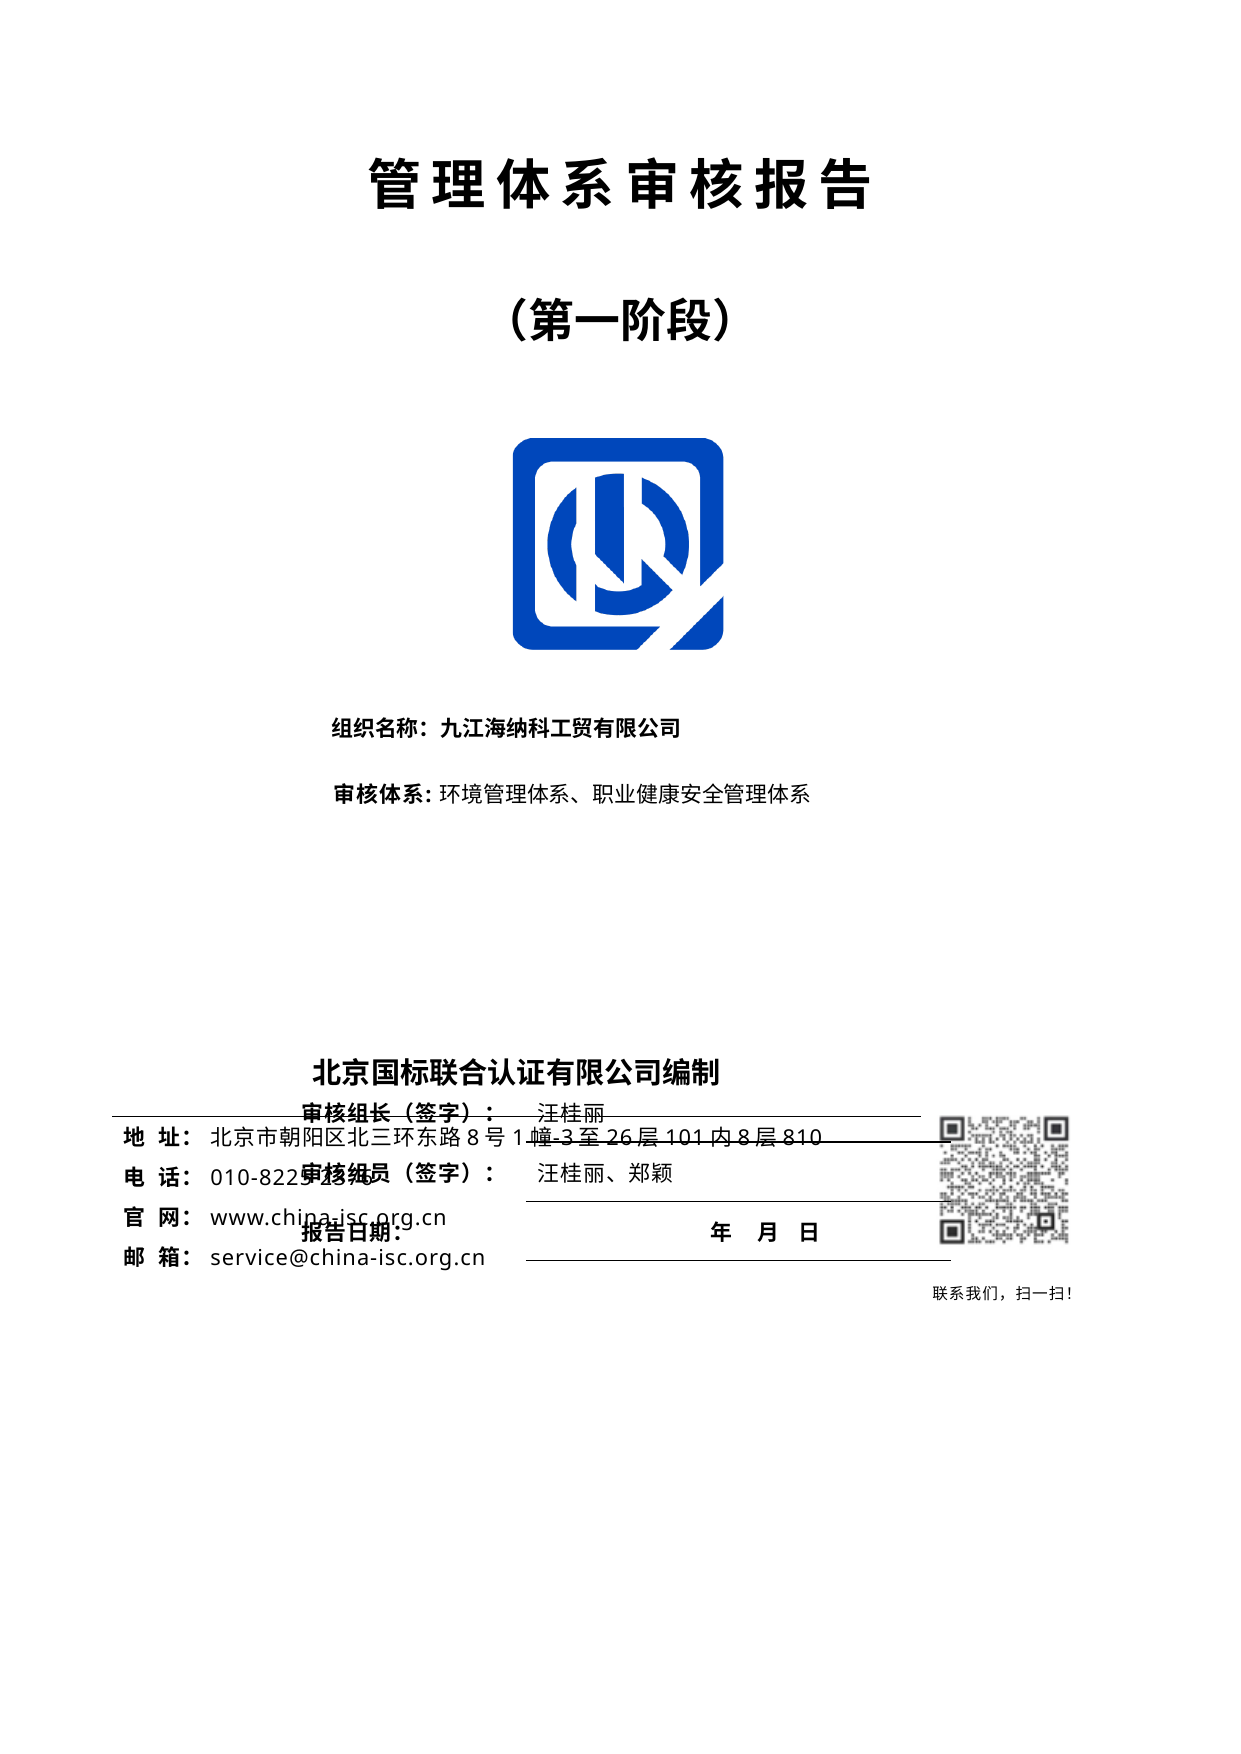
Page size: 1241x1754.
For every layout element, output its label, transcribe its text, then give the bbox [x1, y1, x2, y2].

table_cell 汪桂丽、郑颖 [526, 1143, 951, 1201]
picture [951, 1111, 1078, 1254]
table_cell 年 月 日 [526, 1202, 951, 1259]
text 组织名称：九江海纳科工贸有限公司 [112, 710, 1128, 743]
table_cell 地 址： 北京市朝阳区北三环东路8号1幢-3至26层101内8层810 电 话： 010-8225 2376 官 网： www.china-isc.org.cn 邮 箱： service@china-isc.org.cn [112, 1117, 921, 1312]
table_header 联系我们，扫一扫！ [921, 1039, 1150, 1312]
text 审核体系: 环境管理体系、职业健康安全管理体系 [333, 777, 1128, 810]
table_header 汪桂丽 [526, 1083, 951, 1141]
text 管理体系审核报告 [112, 132, 1128, 230]
table_header 审核组长（签字）： [290, 1083, 526, 1141]
text （第一阶段） [112, 269, 1128, 367]
table_header 北京国标联合认证有限公司编制 [112, 1039, 921, 1116]
table_cell 报告日期： [290, 1201, 526, 1259]
table_cell 审核组员（签字）： [290, 1141, 526, 1201]
picture [512, 438, 724, 650]
